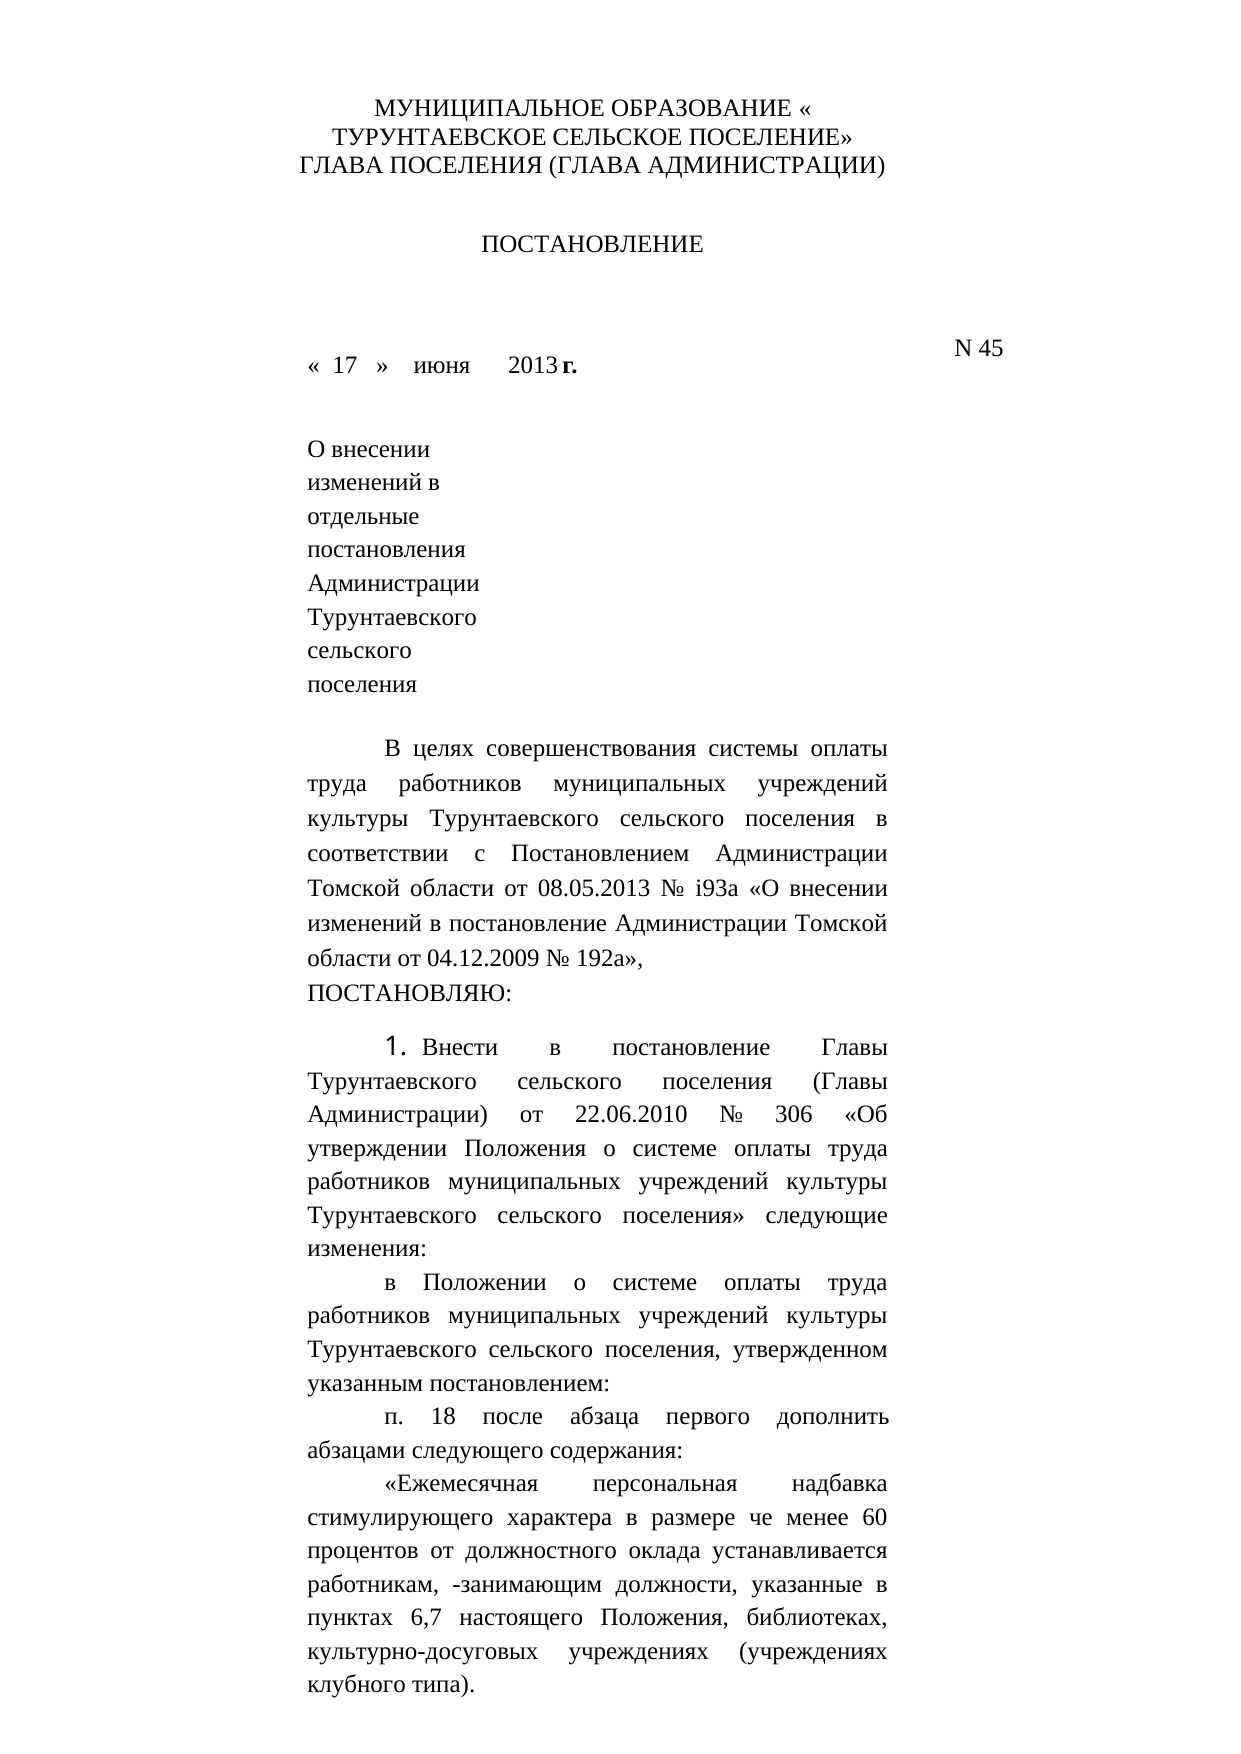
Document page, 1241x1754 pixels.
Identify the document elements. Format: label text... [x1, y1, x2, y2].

text N 45 [954, 336, 1062, 361]
text «Ежемесячная персональная надбавка стимулирующего характера в размере че менее 60 процентов от должностного оклада устанавливается работникам, -занимающим должности, указанные в пунктах 6,7 настоящего Положения, библиотеках, культурно-досуговых учреждениях (учреждениях клубного типа). [307, 1465, 888, 1700]
text ПОСТАНОВЛЕНИЕ [294, 232, 890, 257]
text в Положении о системе оплаты труда работников муниципальных учреждений культуры Турунтаевского сельского поселения, утвержденном указанным постановлением: [307, 1264, 888, 1398]
text О внесении изменений в отдельные постановления Администрации Турунтаевского сельского поселения [307, 430, 519, 699]
text ПОСТАНОВЛЯЮ: [307, 974, 890, 1009]
list Внести в постановление Главы Турунтаевского сельского поселения (Главы Администрации) от 22.06.2010 № 306 «Об утверждении Положения о системе оплаты труда работников муниципальных учреждений культуры Турунтаевского сельского поселения» следующие изменения: [307, 1029, 888, 1264]
text « 17 » июня 2013 г. [307, 352, 890, 379]
text МУНИЦИПАЛЬНОЕ ОБРАЗОВАНИЕ « ТУРУНТАЕВСКОЕ СЕЛЬСКОЕ ПОСЕЛЕНИЕ» ГЛАВА ПОСЕЛЕНИЯ (ГЛАВА АДМИНИСТРАЦИИ) [294, 94, 890, 179]
text В целях совершенствования системы оплаты труда работников муниципальных учреждений культуры Турунтаевского сельского поселения в соответствии с Постановлением Администрации Томской области от 08.05.2013 № i93a «О внесении изменений в постановление Администрации Томской области от 04.12.2009 № 192а», [307, 729, 888, 974]
text п. 18 после абзаца первого дополнить абзацами следующего содержания: [307, 1398, 890, 1465]
